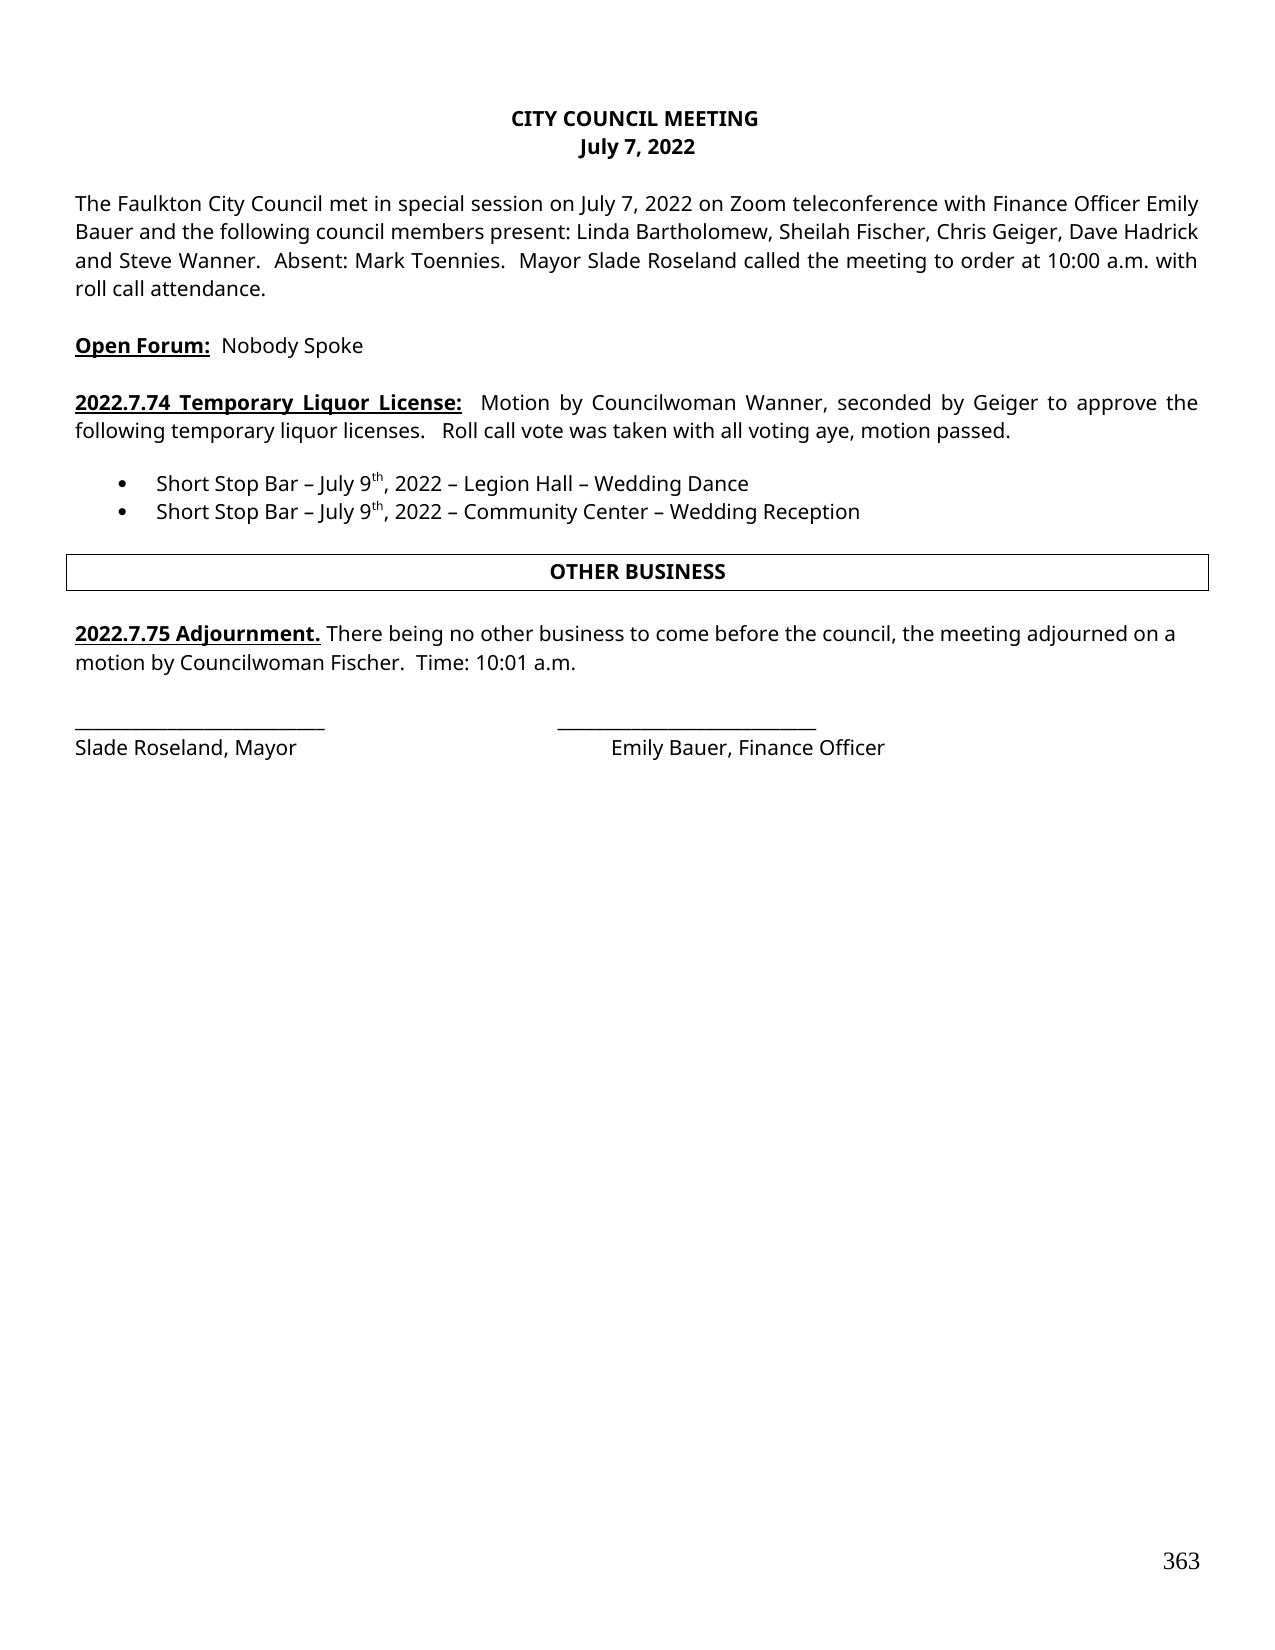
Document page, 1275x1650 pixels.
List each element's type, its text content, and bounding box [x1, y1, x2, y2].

subtitle CITY COUNCIL MEETING [75, 104, 1200, 132]
text Open Forum: Nobody Spoke [75, 331, 1200, 360]
subtitle July 7, 2022 [75, 132, 1200, 161]
text OTHER BUSINESS [67, 555, 1208, 590]
text 2022.7.75 Adjournment. There being no other business to come before the council, the meeting adjourned on a motion by Councilwoman Fischer. Time: 10:01 a.m. [75, 619, 1200, 676]
list Short Stop Bar – July 9th, 2022 – Community Center – Wedding Reception [119, 497, 1200, 526]
text The Faulkton City Council met in special session on July 7, 2022 on Zoom teleconference with Finance Officer Emily Bauer and the following council members present: Linda Bartholomew, Sheilah Fischer, Chris Geiger, Dave Hadrick and Steve Wanner. Absent: Mark Toennies. Mayor Slade Roseland called the meeting to order at 10:00 a.m. with roll call attendance. [75, 189, 1200, 303]
text Slade Roseland, Mayor Emily Bauer, Finance Officer [75, 733, 1200, 762]
text ___________________________ ____________________________ [75, 705, 1200, 733]
text 2022.7.74 Temporary Liquor License: Motion by Councilwoman Wanner, seconded by Geiger to approve the following temporary liquor licenses. Roll call vote was taken with all voting aye, motion passed. [75, 388, 1200, 445]
list Short Stop Bar – July 9th, 2022 – Legion Hall – Wedding Dance [119, 469, 1200, 497]
